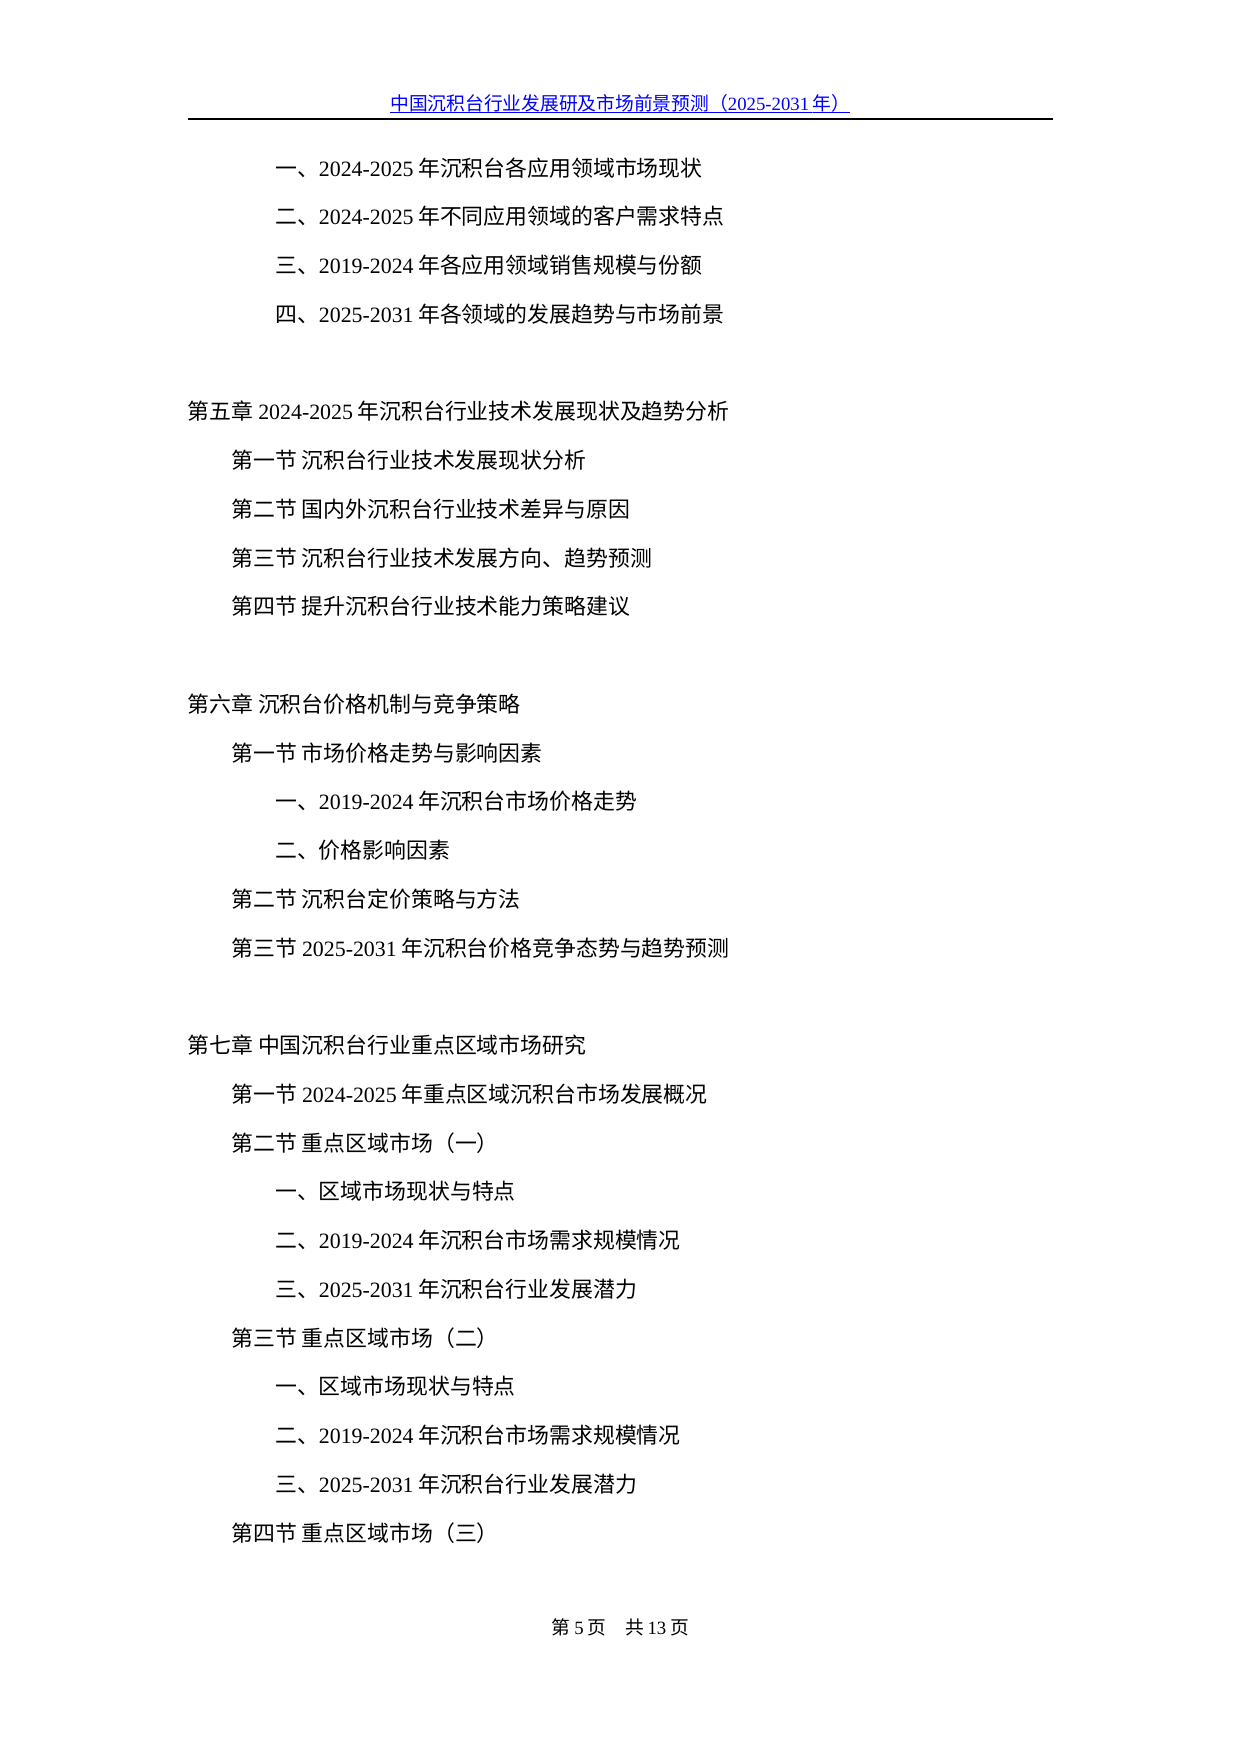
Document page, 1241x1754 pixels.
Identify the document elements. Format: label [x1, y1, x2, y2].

text [187, 150, 1053, 1548]
